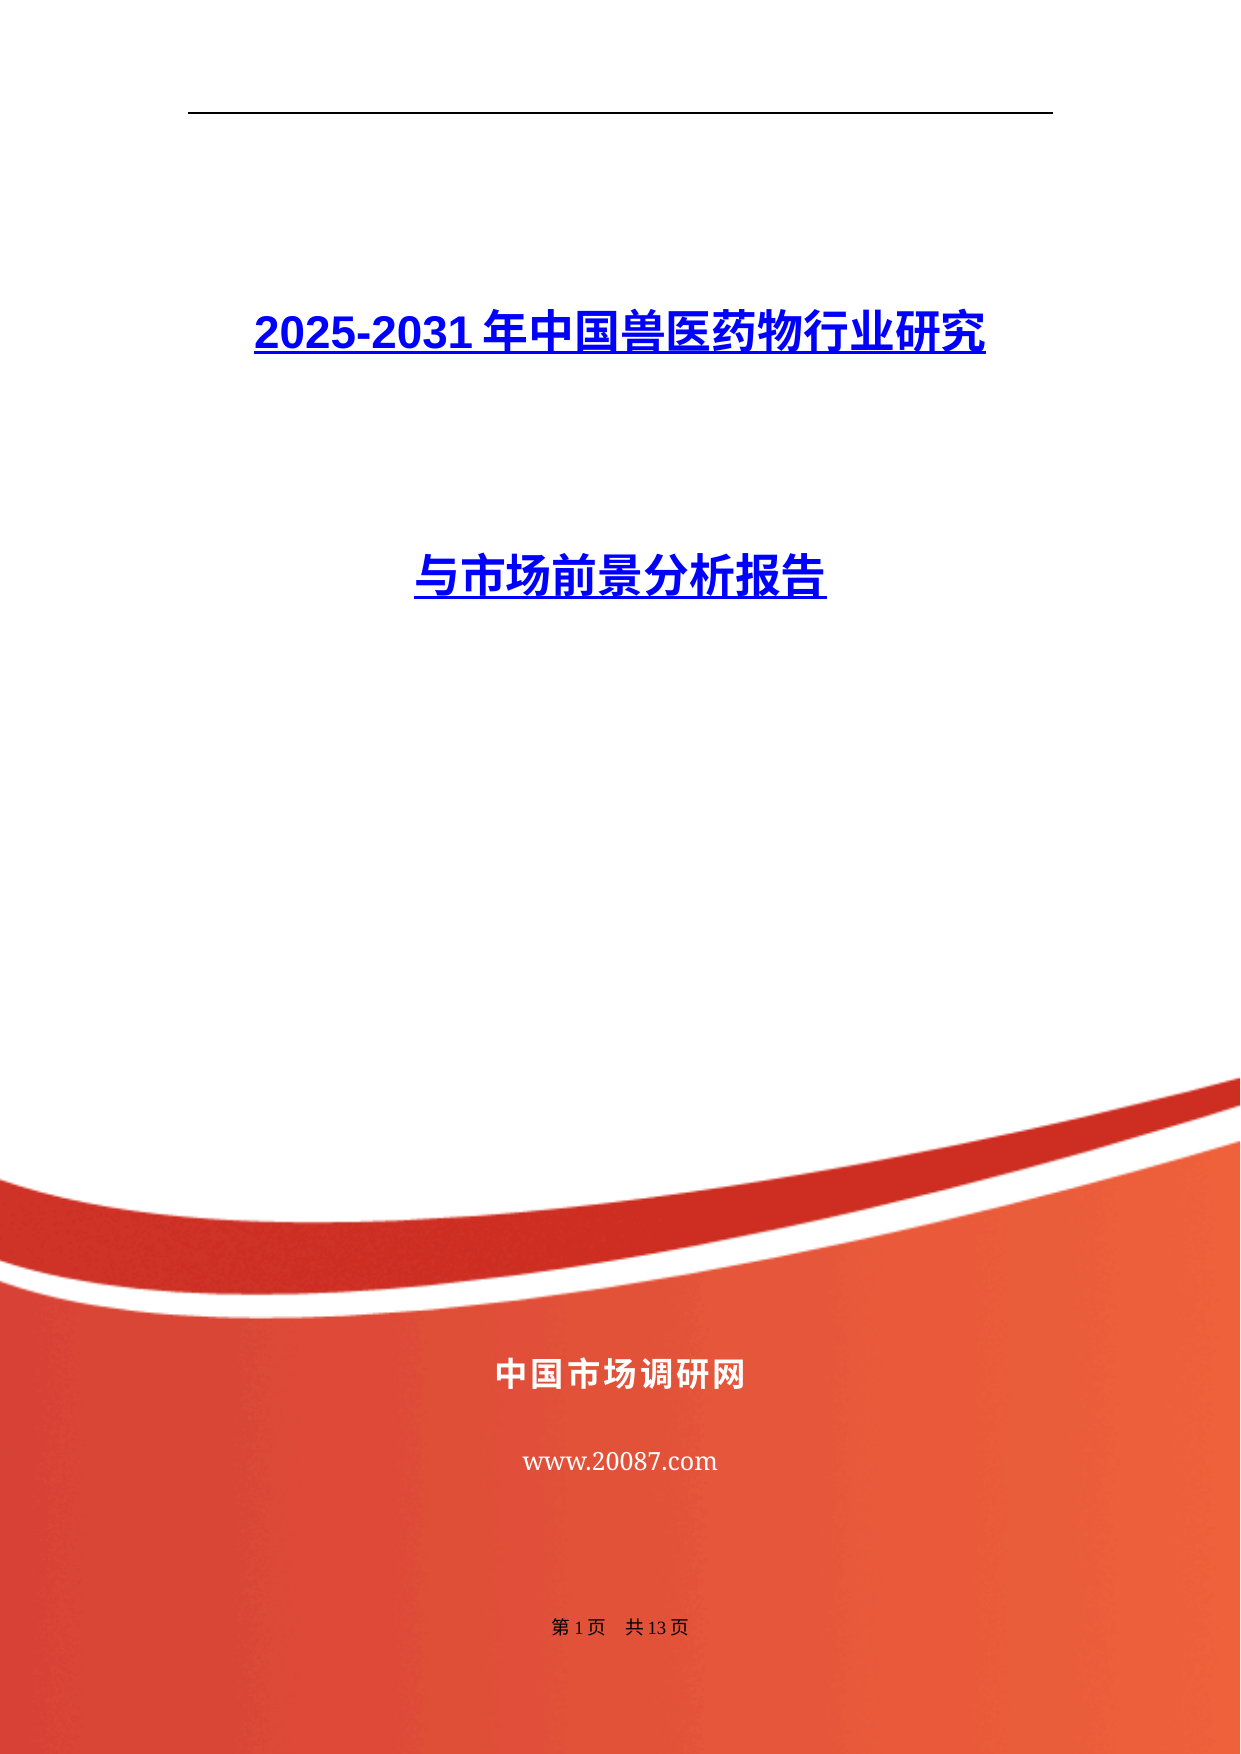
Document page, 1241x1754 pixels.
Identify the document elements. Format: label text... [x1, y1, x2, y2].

table_header 2025-2031年中国兽医药物行业研究与市场前景分析报告 [188, 207, 1053, 773]
subtitle 中国市场调研网 [187, 1339, 1053, 1404]
picture [0, 1006, 1241, 1754]
text www.20087.com [187, 1428, 1053, 1493]
